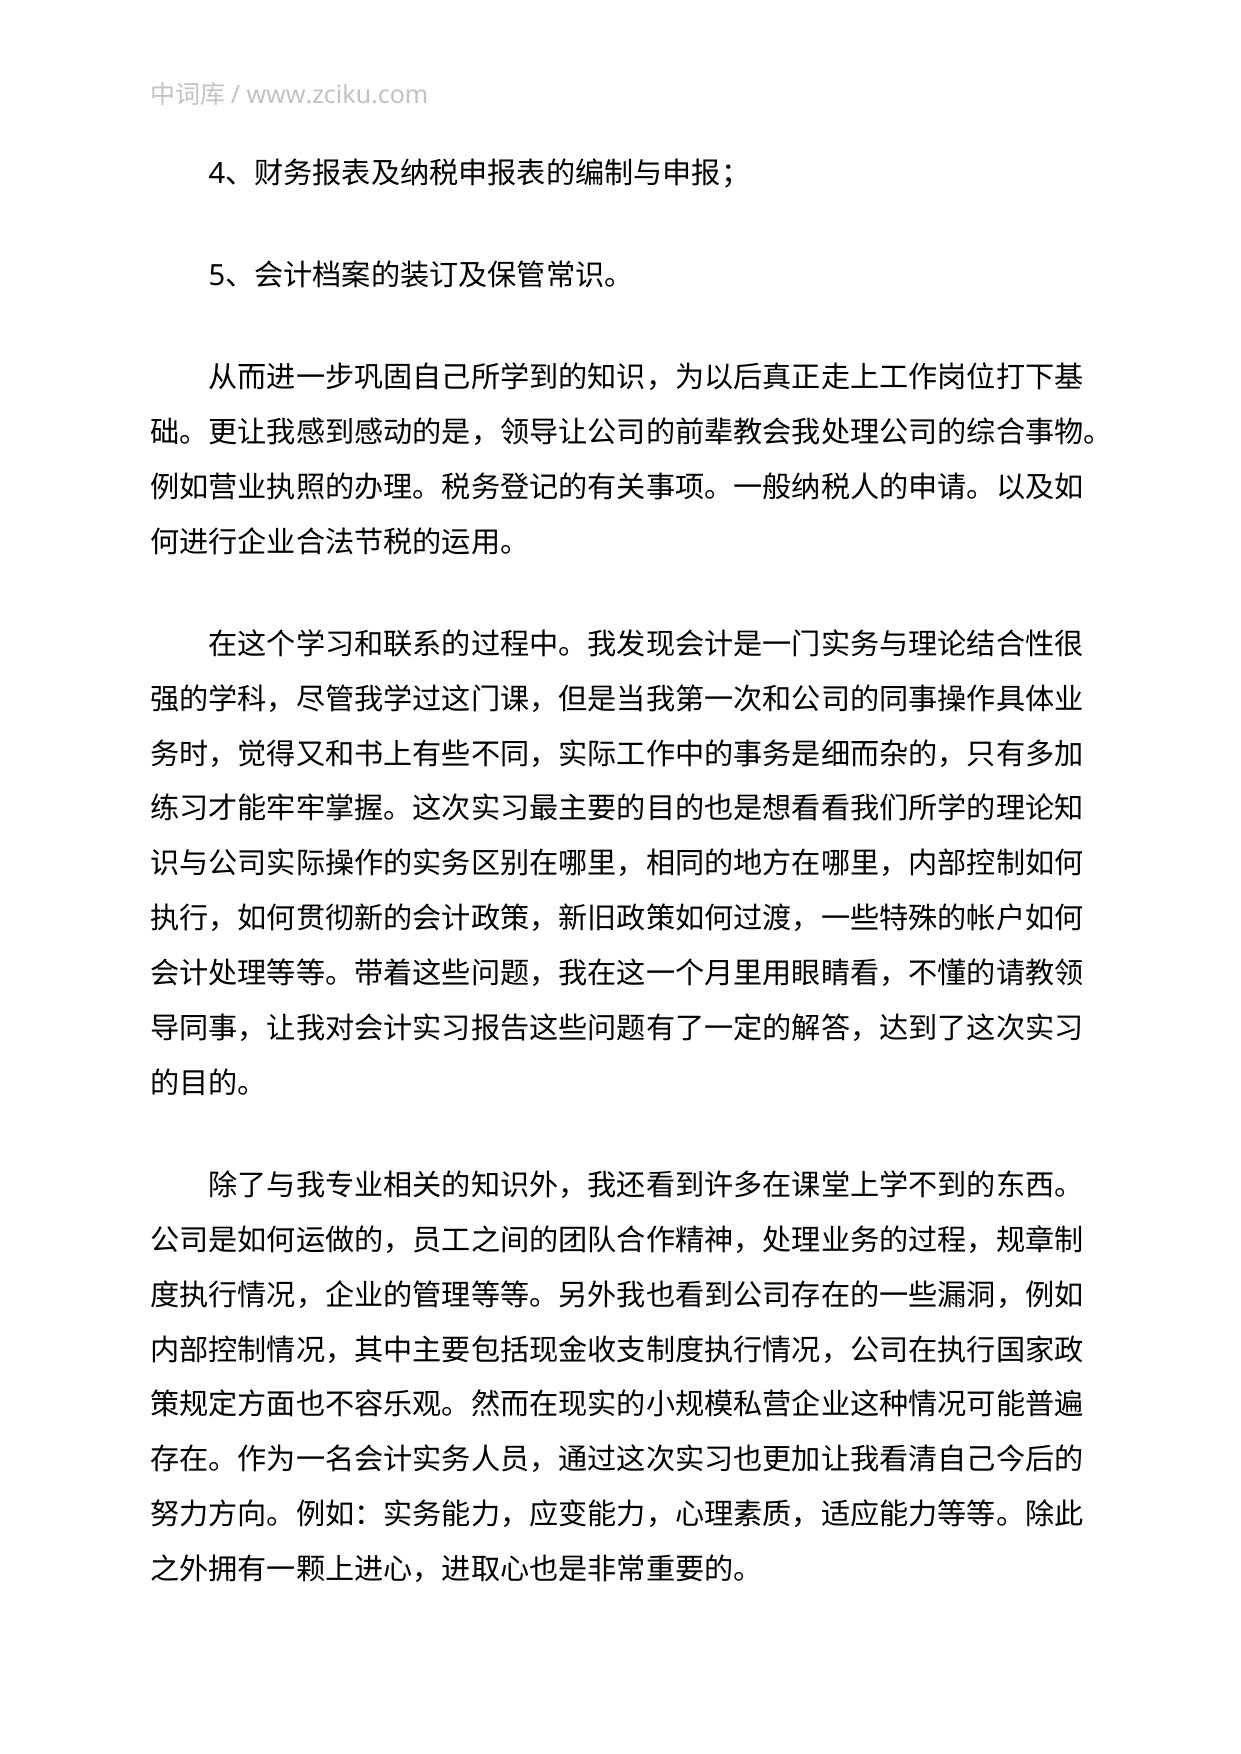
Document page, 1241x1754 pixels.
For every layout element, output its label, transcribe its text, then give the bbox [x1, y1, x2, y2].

text 从而进一步巩固自己所学到的知识，为以后真正走上工作岗位打下基础。更让我感到感动的是，领导让公司的前辈教会我处理公司的综合事物。例如营业执照的办理。税务登记的有关事项。一般纳税人的申请。以及如何进行企业合法节税的运用。 [150, 354, 1090, 561]
text 4、财务报表及纳税申报表的编制与申报； [150, 150, 1090, 192]
text 5、会计档案的装订及保管常识。 [150, 252, 1090, 294]
text 在这个学习和联系的过程中。我发现会计是一门实务与理论结合性很强的学科，尽管我学过这门课，但是当我第一次和公司的同事操作具体业务时，觉得又和书上有些不同，实际工作中的事务是细而杂的，只有多加练习才能牢牢掌握。这次实习最主要的目的也是想看看我们所学的理论知识与公司实际操作的实务区别在哪里，相同的地方在哪里，内部控制如何执行，如何贯彻新的会计政策，新旧政策如何过渡，一些特殊的帐户如何会计处理等等。带着这些问题，我在这一个月里用眼睛看，不懂的请教领导同事，让我对会计实习报告这些问题有了一定的解答，达到了这次实习的目的。 [150, 620, 1090, 1102]
text 除了与我专业相关的知识外，我还看到许多在课堂上学不到的东西。公司是如何运做的，员工之间的团队合作精神，处理业务的过程，规章制度执行情况，企业的管理等等。另外我也看到公司存在的一些漏洞，例如内部控制情况，其中主要包括现金收支制度执行情况，公司在执行国家政策规定方面也不容乐观。然而在现实的小规模私营企业这种情况可能普遍存在。作为一名会计实务人员，通过这次实习也更加让我看清自己今后的努力方向。例如：实务能力，应变能力，心理素质，适应能力等等。除此之外拥有一颗上进心，进取心也是非常重要的。 [150, 1161, 1090, 1588]
